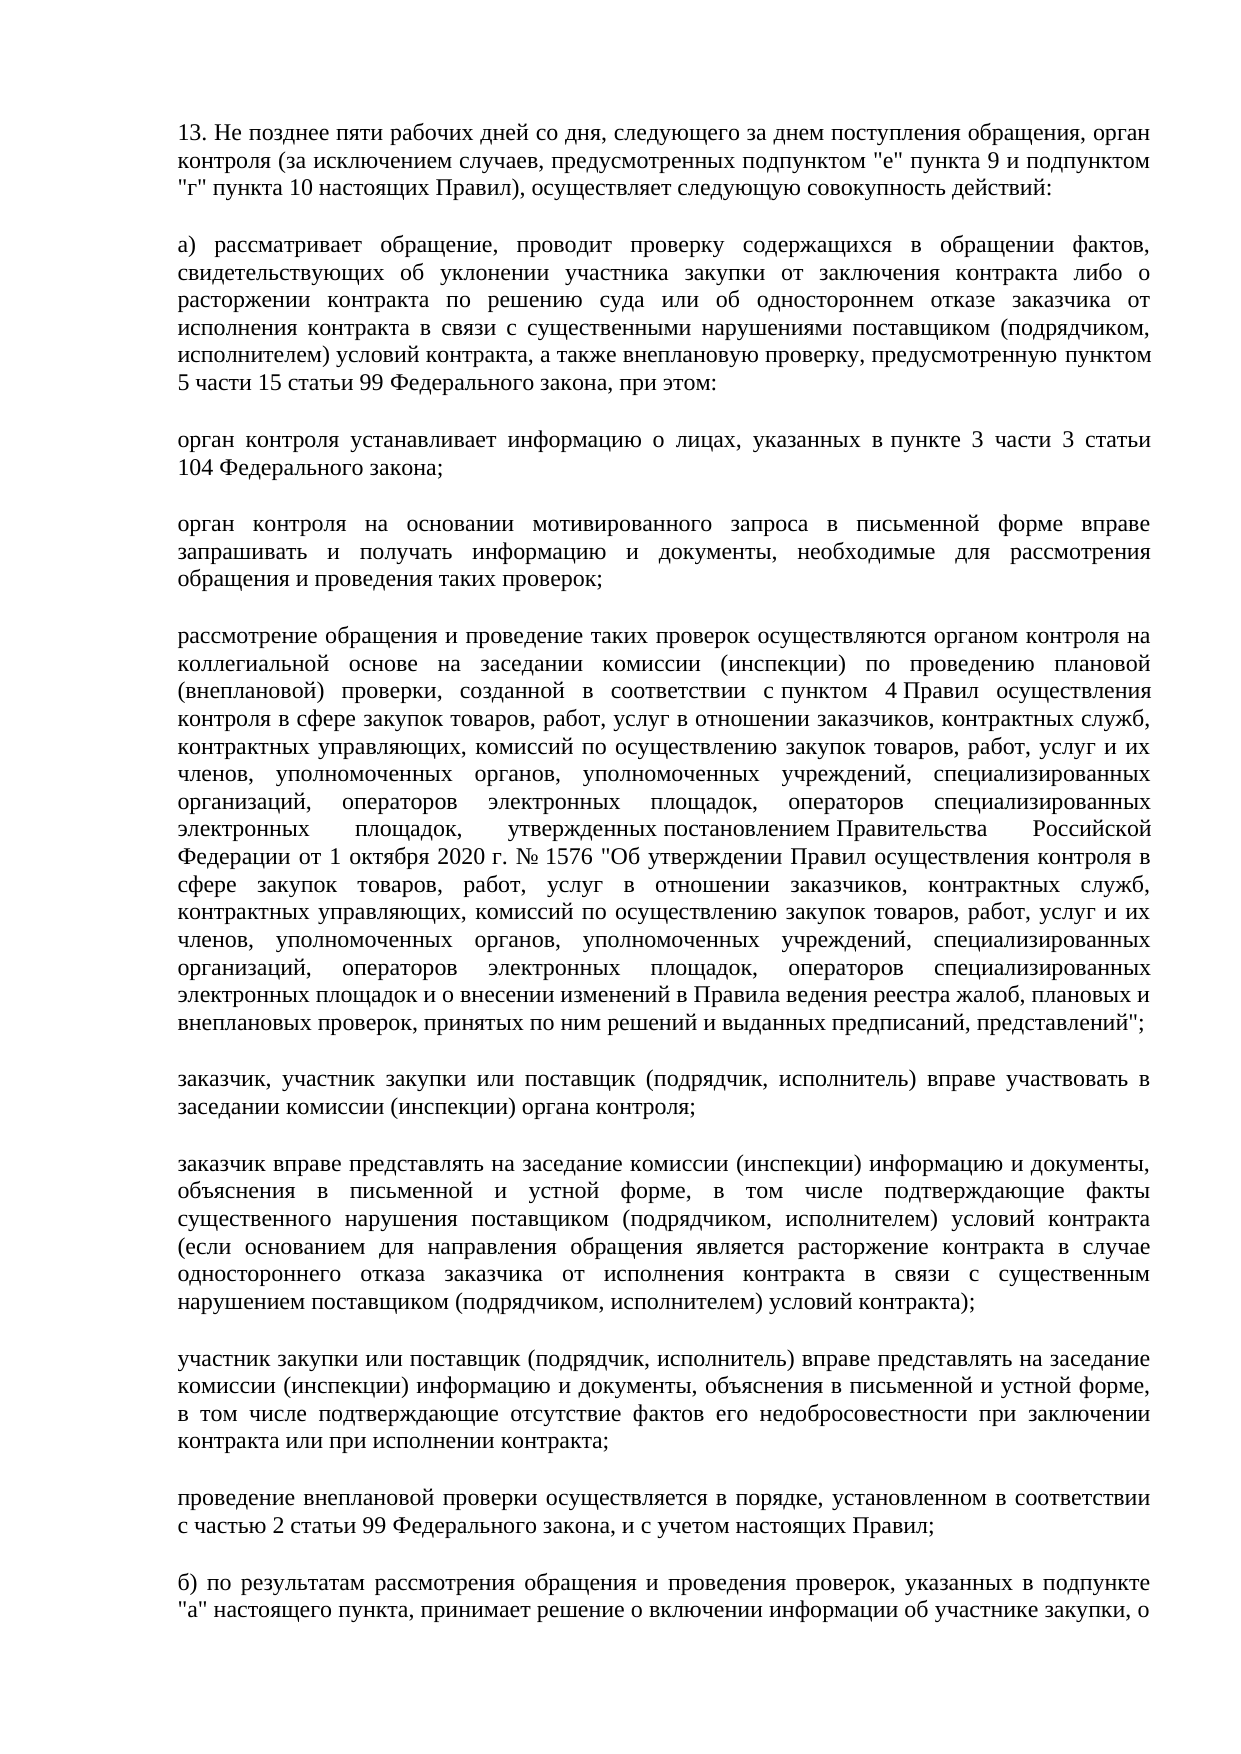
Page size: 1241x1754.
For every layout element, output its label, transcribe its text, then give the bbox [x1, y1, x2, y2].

text а) рассматривает обращение, проводит проверку содержащихся в обращении фактов, свидетельствующих об уклонении участника закупки от заключения контракта либо о расторжении контракта по решению суда или об одностороннем отказе заказчика от исполнения контракта в связи с существенными нарушениями поставщиком (подрядчиком, исполнителем) условий контракта, а также внеплановую проверку, предусмотренную пунктом 5 части 15 статьи 99 Федерального закона, при этом: [177, 230, 1152, 396]
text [177, 1568, 1152, 1623]
text орган контроля устанавливает информацию о лицах, указанных в пункте 3 части 3 статьи 104 Федерального закона; [177, 425, 1152, 480]
text рассмотрение обращения и проведение таких проверок осуществляются органом контроля на коллегиальной основе на заседании комиссии (инспекции) по проведению плановой (внеплановой) проверки, созданной в соответствии с пунктом 4 Правил осуществления контроля в сфере закупок товаров, работ, услуг в отношении заказчиков, контрактных служб, контрактных управляющих, комиссий по осуществлению закупок товаров, работ, услуг и их членов, уполномоченных органов, уполномоченных учреждений, специализированных организаций, операторов электронных площадок, операторов специализированных электронных площадок, утвержденных постановлением Правительства Российской Федерации от 1 октября 2020 г. № 1576 "Об утверждении Правил осуществления контроля в сфере закупок товаров, работ, услуг в отношении заказчиков, контрактных служб, контрактных управляющих, комиссий по осуществлению закупок товаров, работ, услуг и их членов, уполномоченных органов, уполномоченных учреждений, специализированных организаций, операторов электронных площадок, операторов специализированных электронных площадок и о внесении изменений в Правила ведения реестра жалоб, плановых и внеплановых проверок, принятых по ним решений и выданных предписаний, представлений"; [177, 621, 1152, 1035]
text проведение внеплановой проверки осуществляется в порядке, установленном в соответствии с частью 2 статьи 99 Федерального закона, и с учетом настоящих Правил; [177, 1483, 1152, 1538]
text участник закупки или поставщик (подрядчик, исполнитель) вправе представлять на заседание комиссии (инспекции) информацию и документы, объяснения в письменной и устной форме, в том числе подтверждающие отсутствие фактов его недобросовестности при заключении контракта или при исполнении контракта; [177, 1344, 1152, 1454]
text заказчик вправе представлять на заседание комиссии (инспекции) информацию и документы, объяснения в письменной и устной форме, в том числе подтверждающие факты существенного нарушения поставщиком (подрядчиком, исполнителем) условий контракта (если основанием для направления обращения является расторжение контракта в случае одностороннего отказа заказчика от исполнения контракта в связи с существенным нарушением поставщиком (подрядчиком, исполнителем) условий контракта); [177, 1149, 1152, 1314]
text орган контроля на основании мотивированного запроса в письменной форме вправе запрашивать и получать информацию и документы, необходимые для рассмотрения обращения и проведения таких проверок; [177, 509, 1152, 592]
text 13. Не позднее пяти рабочих дней со дня, следующего за днем поступления обращения, орган контроля (за исключением случаев, предусмотренных подпунктом "е" пункта 9 и подпунктом "г" пункта 10 настоящих Правил), осуществляет следующую совокупность действий: [177, 118, 1152, 201]
text заказчик, участник закупки или поставщик (подрядчик, исполнитель) вправе участвовать в заседании комиссии (инспекции) органа контроля; [177, 1064, 1152, 1120]
